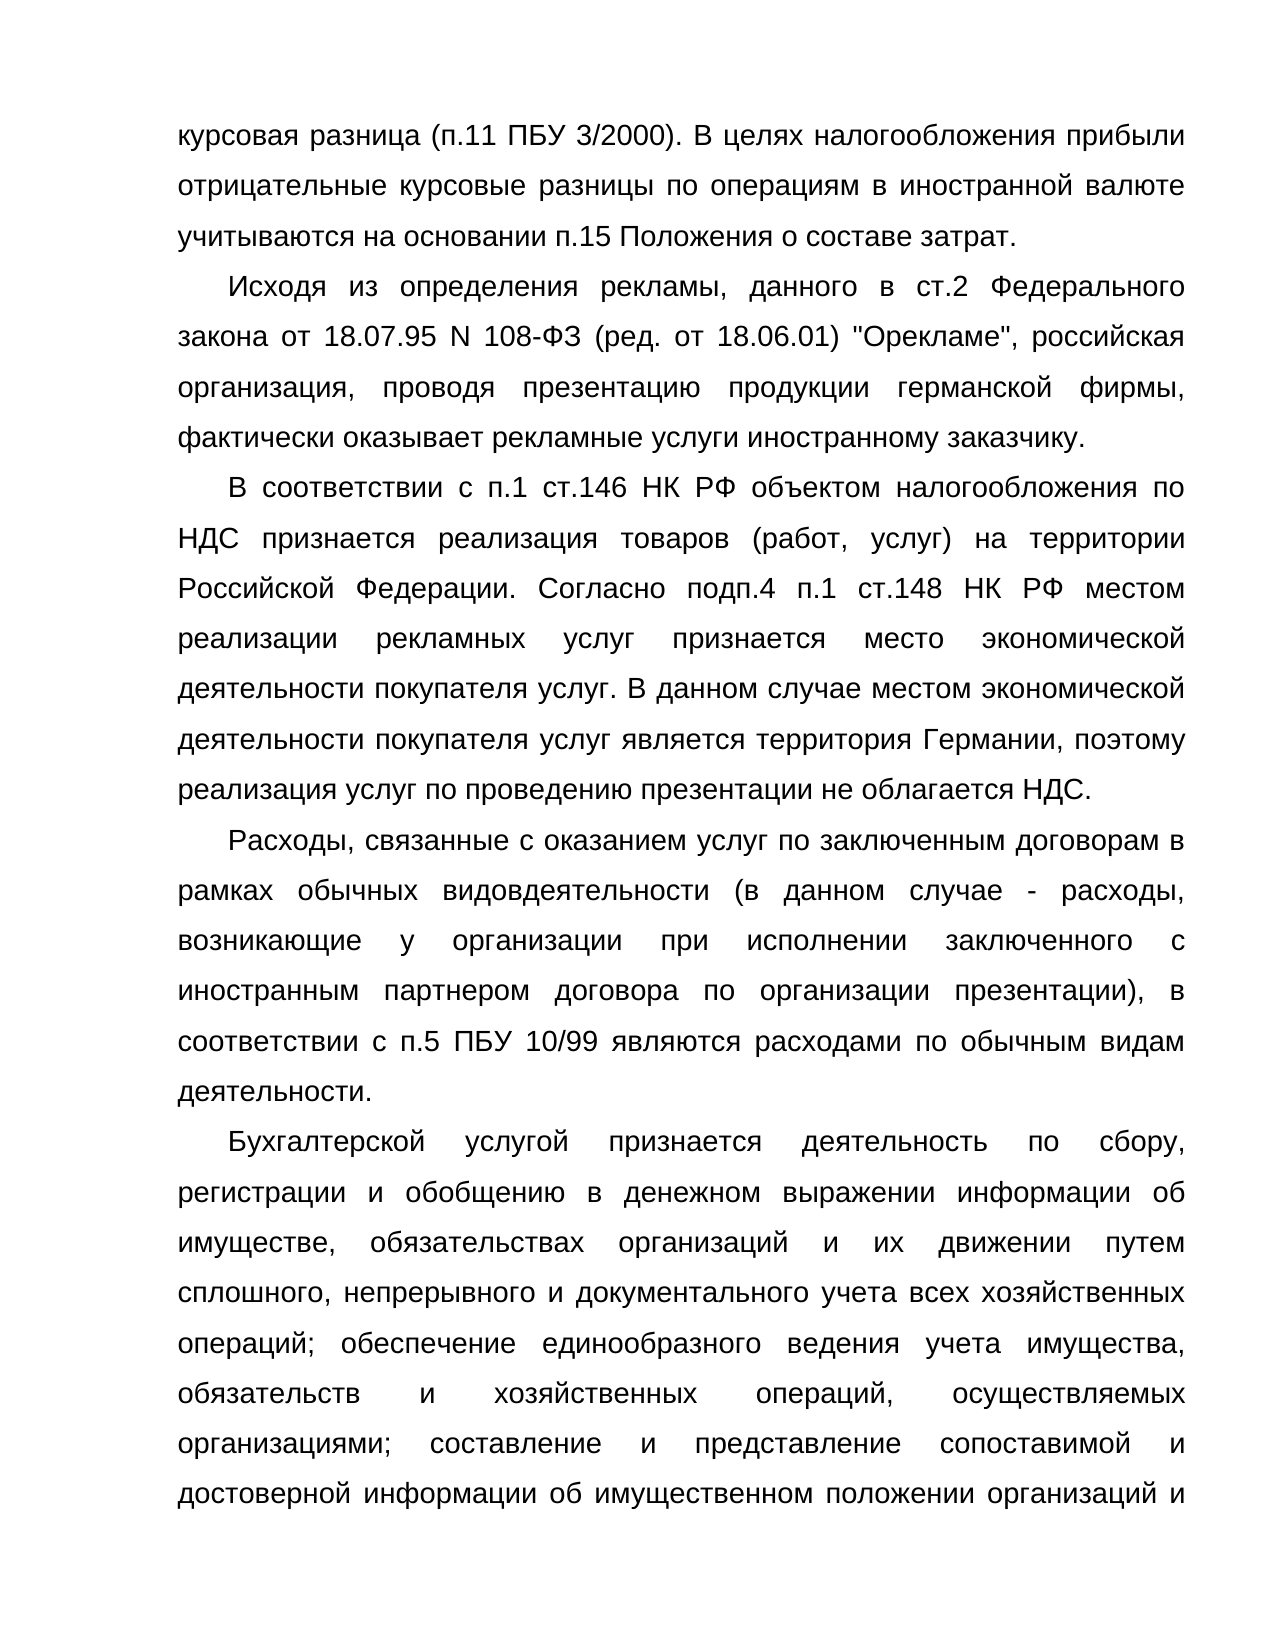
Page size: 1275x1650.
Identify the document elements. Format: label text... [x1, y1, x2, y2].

text В соответствии с п.1 ст.146 НК РФ объектом налогообложения по НДС признается реализация товаров (работ, услуг) на территории Российской Федерации. Согласно подп.4 п.1 ст.148 НК РФ местом реализации рекламных услуг признается место экономической деятельности покупателя услуг. В данном случае местом экономической деятельности покупателя услуг является территория Германии, поэтому реализация услуг по проведению презентации не облагается НДС. [177, 470, 1186, 806]
text Расходы, связанные с оказанием услуг по заключенным договорам в рамках обычных видовдеятельности (в данном случае - расходы, возникающие у организации при исполнении заключенного с иностранным партнером договора по организации презентации), в соответствии с п.5 ПБУ 10/99 являются расходами по обычным видам деятельности. [177, 822, 1186, 1108]
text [177, 1124, 1186, 1510]
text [177, 118, 1186, 252]
text Исходя из определения рекламы, данного в ст.2 Федерального закона от 18.07.95 N 108-ФЗ (ред. от 18.06.01) "Орекламе", российская организация, проводя презентацию продукции германской фирмы, фактически оказывает рекламные услуги иностранному заказчику. [177, 269, 1186, 453]
